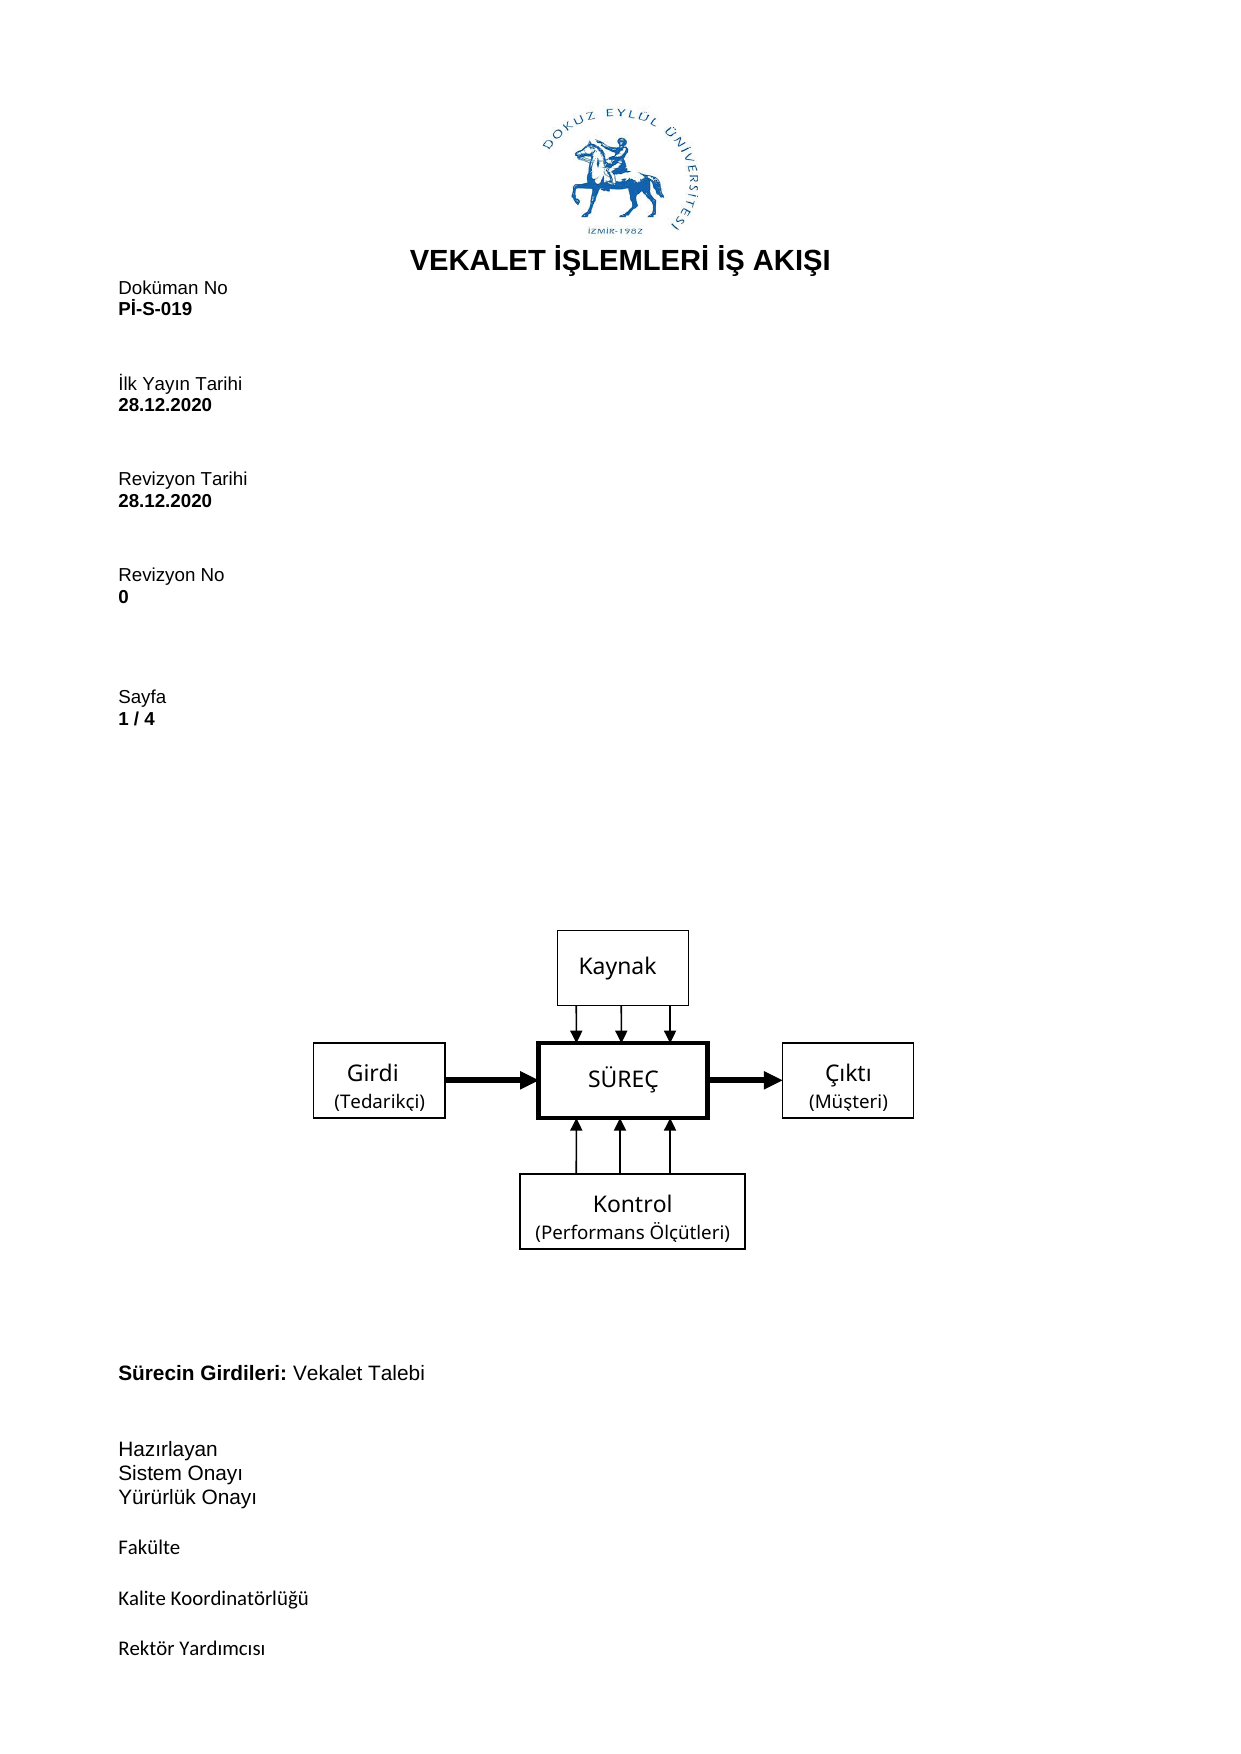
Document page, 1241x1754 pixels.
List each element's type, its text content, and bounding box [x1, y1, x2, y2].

text Sürecin Girdileri: Vekalet Talebi [118, 1360, 1122, 1384]
picture [538, 99, 703, 243]
